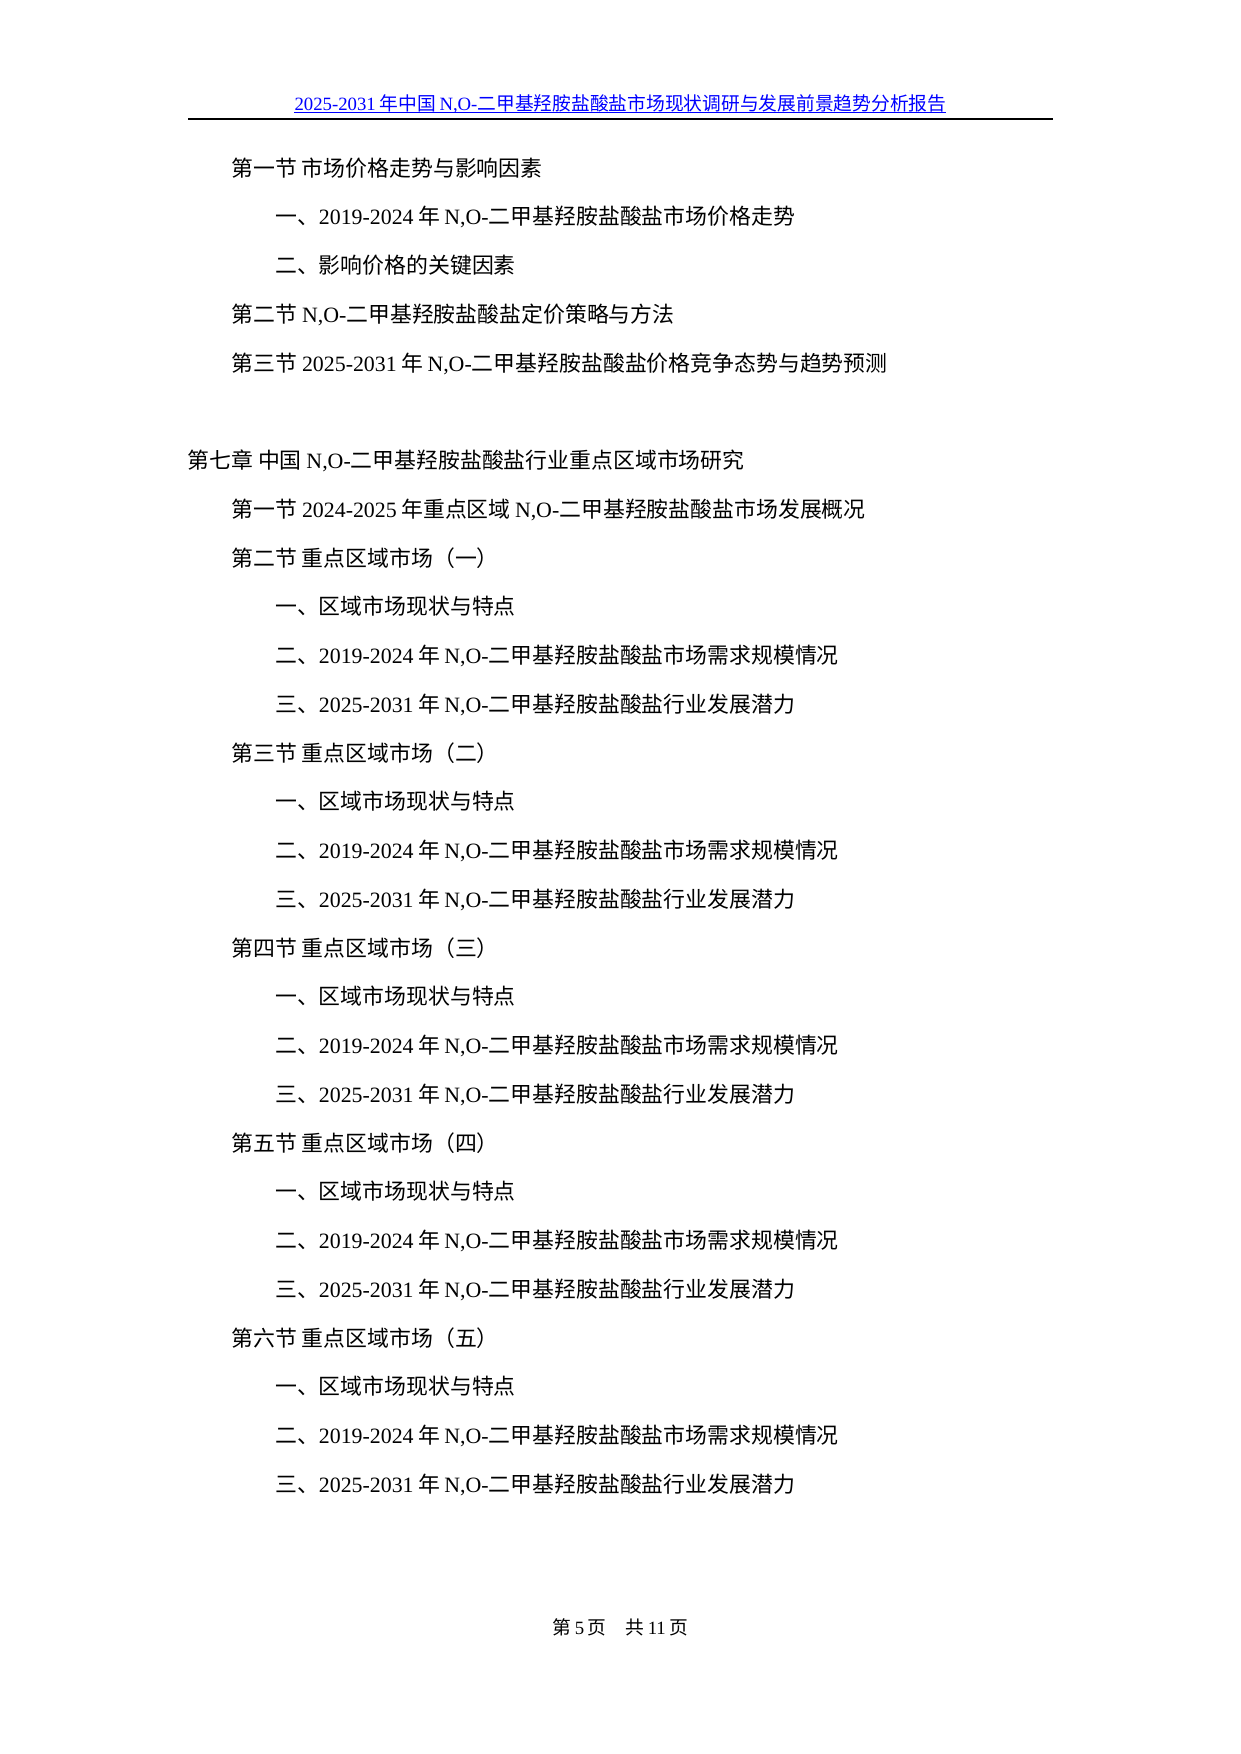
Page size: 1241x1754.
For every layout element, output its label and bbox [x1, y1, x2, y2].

text [187, 150, 1053, 1499]
